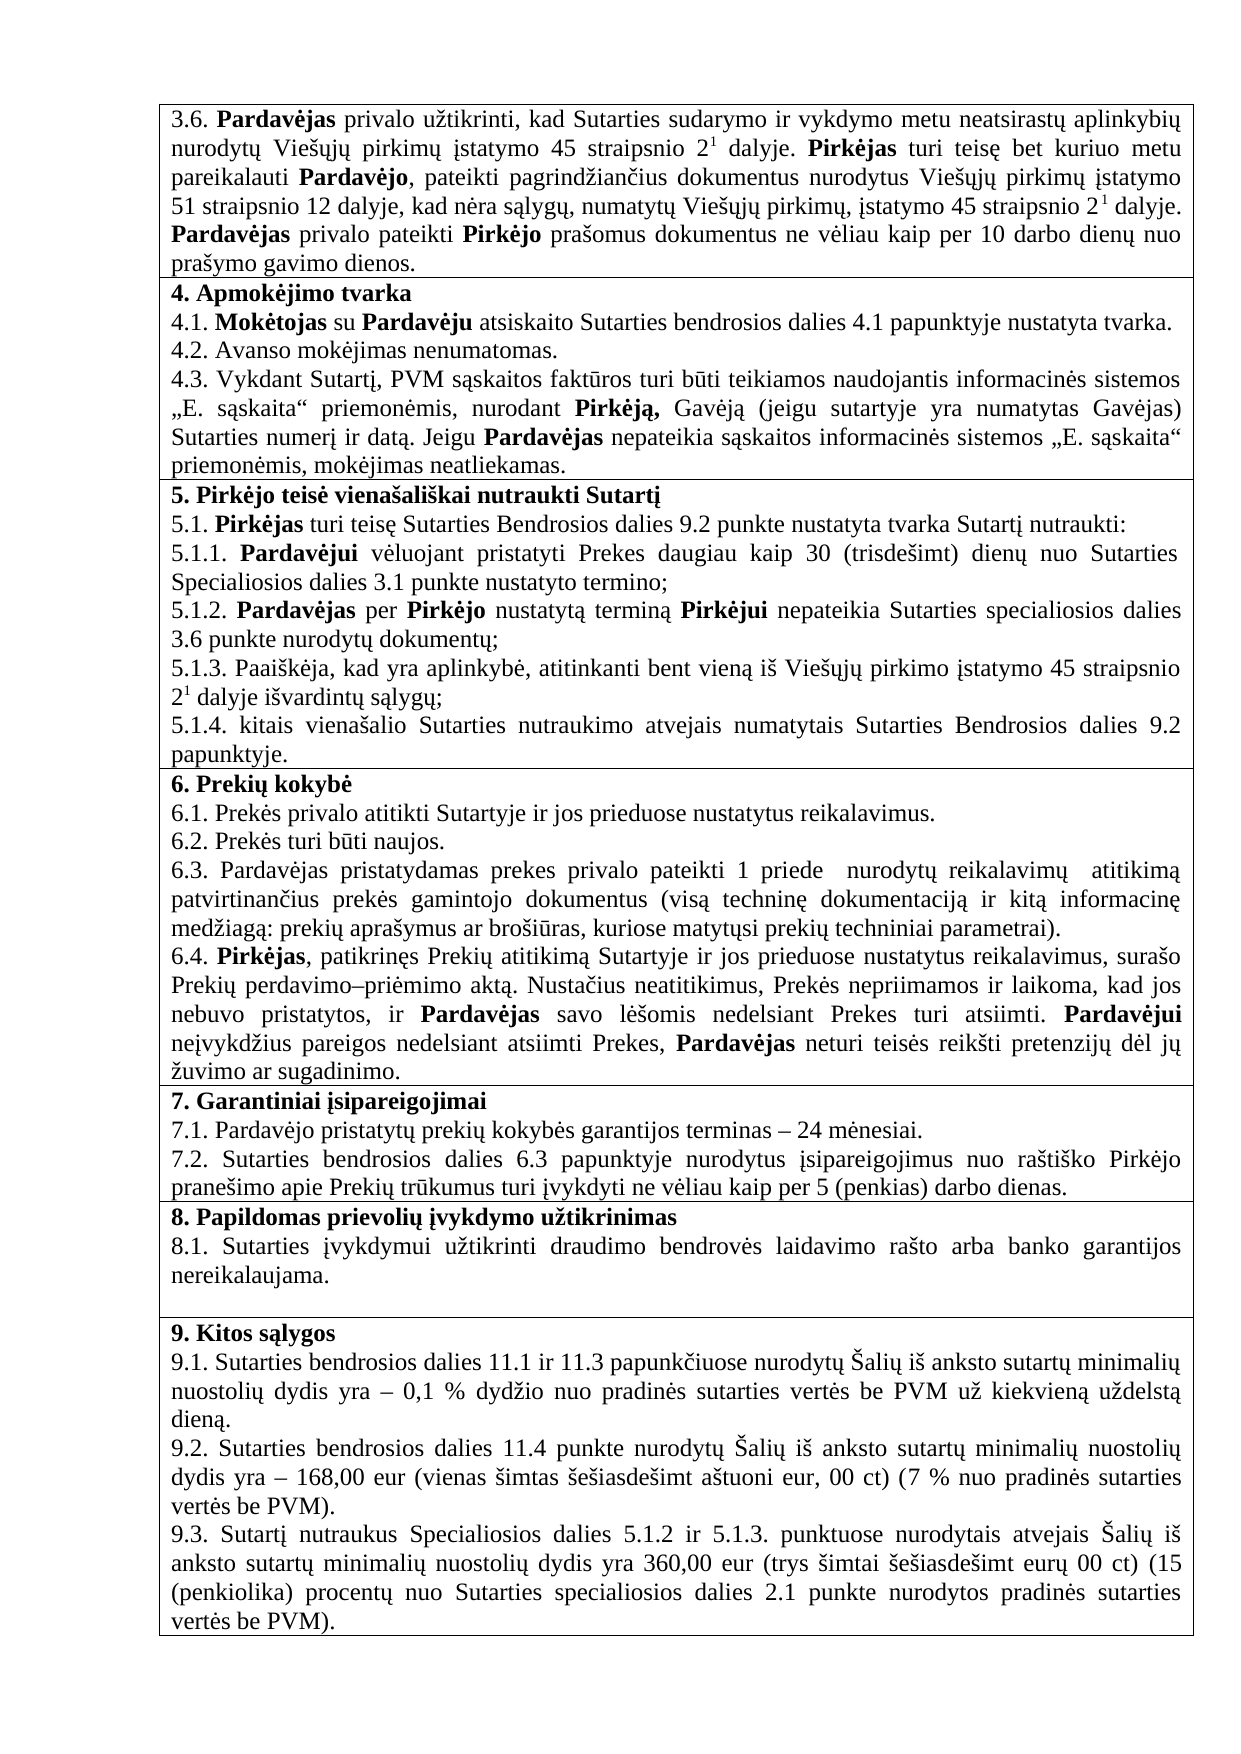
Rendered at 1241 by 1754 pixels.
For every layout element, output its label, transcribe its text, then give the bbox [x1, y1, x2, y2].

table_cell 7. Garantiniai įsipareigojimai 7.1. Pardavėjo pristatytų prekių kokybės garantijos terminas – 24 mėnesiai. 7.2. Sutarties bendrosios dalies 6.3 papunktyje nurodytus įsipareigojimus nuo raštiško Pirkėjo pranešimo apie Prekių trūkumus turi įvykdyti ne vėliau kaip per 5 (penkias) darbo dienas. [160, 1086, 1193, 1201]
table_cell 4. Apmokėjimo tvarka 4.1. Mokėtojas su Pardavėju atsiskaito Sutarties bendrosios dalies 4.1 papunktyje nustatyta tvarka. 4.2. Avanso mokėjimas nenumatomas. 4.3. Vykdant Sutartį, PVM sąskaitos faktūros turi būti teikiamos naudojantis informacinės sistemos „E. sąskaita“ priemonėmis, nurodant Pirkėją, Gavėją (jeigu sutartyje yra numatytas Gavėjas) Sutarties numerį ir datą. Jeigu Pardavėjas nepateikia sąskaitos informacinės sistemos „E. sąskaita“ priemonėmis, mokėjimas neatliekamas. [160, 278, 1193, 479]
table_cell 6. Prekių kokybė 6.1. Prekės privalo atitikti Sutartyje ir jos prieduose nustatytus reikalavimus. 6.2. Prekės turi būti naujos. 6.3. Pardavėjas pristatydamas prekes privalo pateikti 1 priede nurodytų reikalavimų atitikimą patvirtinančius prekės gamintojo dokumentus (visą techninę dokumentaciją ir kitą informacinę medžiagą: prekių aprašymus ar brošiūras, kuriose matytųsi prekių techniniai parametrai). 6.4. Pirkėjas, patikrinęs Prekių atitikimą Sutartyje ir jos prieduose nustatytus reikalavimus, surašo Prekių perdavimo–priėmimo aktą. Nustačius neatitikimus, Prekės nepriimamos ir laikoma, kad jos nebuvo pristatytos, ir Pardavėjas savo lėšomis nedelsiant Prekes turi atsiimti. Pardavėjui neįvykdžius pareigos nedelsiant atsiimti Prekes, Pardavėjas neturi teisės reikšti pretenzijų dėl jų žuvimo ar sugadinimo. [160, 769, 1193, 1085]
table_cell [160, 1318, 1193, 1634]
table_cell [160, 105, 1193, 277]
table_cell 5. Pirkėjo teisė vienašališkai nutraukti Sutartį 5.1. Pirkėjas turi teisę Sutarties Bendrosios dalies 9.2 punkte nustatyta tvarka Sutartį nutraukti: 5.1.1. Pardavėjui vėluojant pristatyti Prekes daugiau kaip 30 (trisdešimt) dienų nuo Sutarties Specialiosios dalies 3.1 punkte nustatyto termino; 5.1.2. Pardavėjas per Pirkėjo nustatytą terminą Pirkėjui nepateikia Sutarties specialiosios dalies 3.6 punkte nurodytų dokumentų; 5.1.3. Paaiškėja, kad yra aplinkybė, atitinkanti bent vieną iš Viešųjų pirkimo įstatymo 45 straipsnio 21 dalyje išvardintų sąlygų; 5.1.4. kitais vienašalio Sutarties nutraukimo atvejais numatytais Sutarties Bendrosios dalies 9.2 papunktyje. [160, 480, 1193, 768]
table_cell 8. Papildomas prievolių įvykdymo užtikrinimas 8.1. Sutarties įvykdymui užtikrinti draudimo bendrovės laidavimo rašto arba banko garantijos nereikalaujama. [160, 1202, 1193, 1317]
